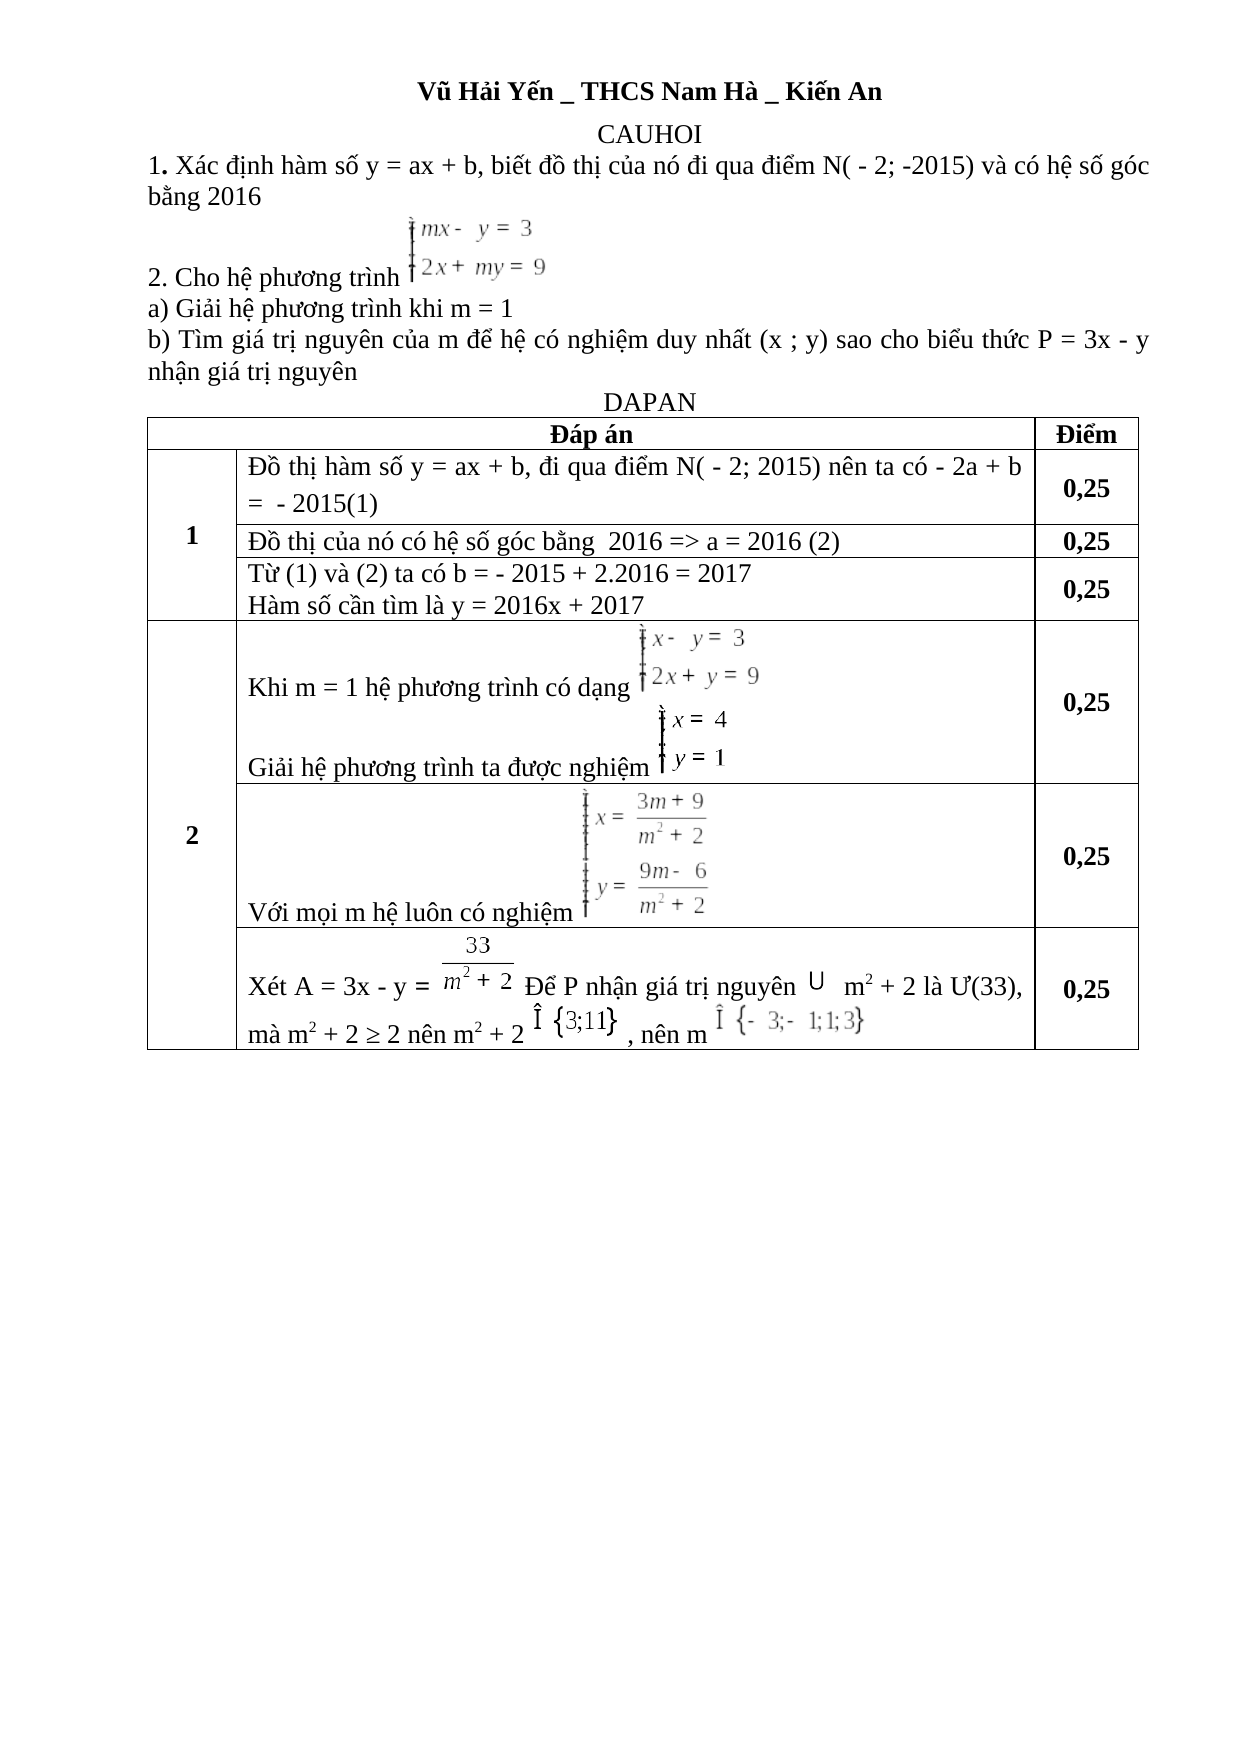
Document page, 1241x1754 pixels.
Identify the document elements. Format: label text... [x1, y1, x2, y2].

table_cell 0,25 [1036, 558, 1138, 620]
text b) Tìm giá trị nguyên của m để hệ có nghiệm duy nhất (x ; y) sao cho biểu thức P = 3x - y nhận giá trị nguyên [148, 323, 1152, 386]
table_cell 0,25 [1036, 784, 1138, 927]
table_cell Đồ thị hàm số y = ax + b, đi qua điểm N( - 2; 2015) nên ta có - 2a + b = - 2015(1) [237, 450, 1034, 524]
text CAUHOI [148, 118, 1152, 149]
table_cell 2 [148, 621, 236, 1049]
table_header Đáp án [148, 418, 1034, 449]
table_cell Khi m = 1 hệ phương trình có dạng Giải hệ phương trình ta được nghiệm [237, 621, 1034, 783]
text 2. Cho hệ phương trình [148, 212, 1152, 292]
text a) Giải hệ phương trình khi m = 1 [148, 292, 1152, 323]
table_cell Từ (1) và (2) ta có b = - 2015 + 2.2016 = 2017 Hàm số cần tìm là y = 2016x + 2017 [237, 558, 1034, 620]
table_cell 0,25 [1036, 621, 1138, 783]
table_cell 1 [148, 450, 236, 620]
table_header Điểm [1036, 418, 1138, 449]
text 1. Xác định hàm số y = ax + b, biết đồ thị của nó đi qua điểm N( - 2; -2015) và có hệ số góc bằng 2016 [148, 149, 1152, 212]
table_cell Với mọi m hệ luôn có nghiệm [237, 784, 1034, 927]
table_cell Đồ thị của nó có hệ số góc bằng 2016 => a = 2016 (2) [237, 525, 1034, 557]
table_cell 0,25 [1036, 450, 1138, 524]
table_cell 0,25 [1036, 928, 1138, 1049]
text DAPAN [148, 386, 1152, 417]
table_cell Xét A = 3x - y = Để P nhận giá trị nguyên m2 + 2 là Ư(33), mà m2 + 2 ≥ 2 nên m2 + 2 , nên m [237, 928, 1034, 1049]
table_cell 0,25 [1036, 525, 1138, 557]
